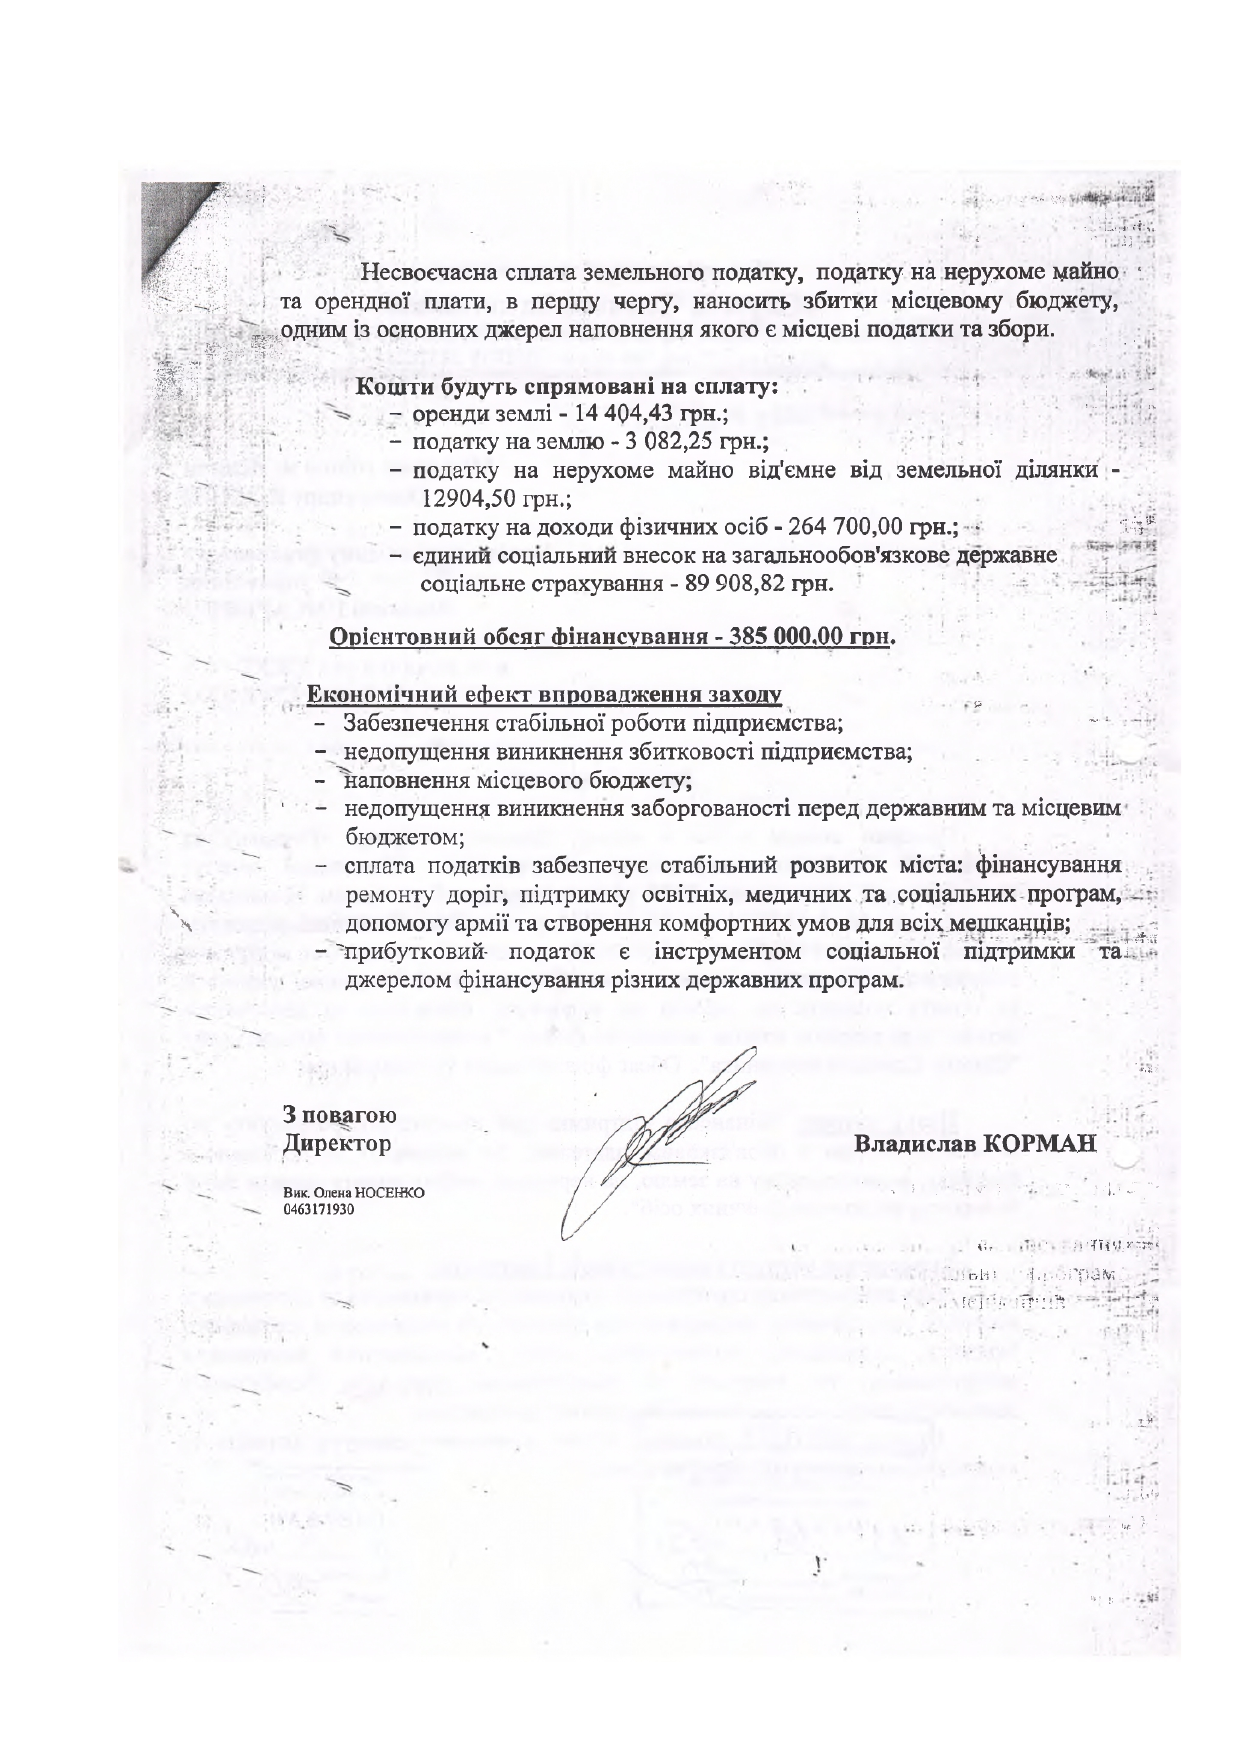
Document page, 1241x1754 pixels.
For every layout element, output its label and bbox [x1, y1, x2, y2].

picture [118, 160, 1182, 1662]
